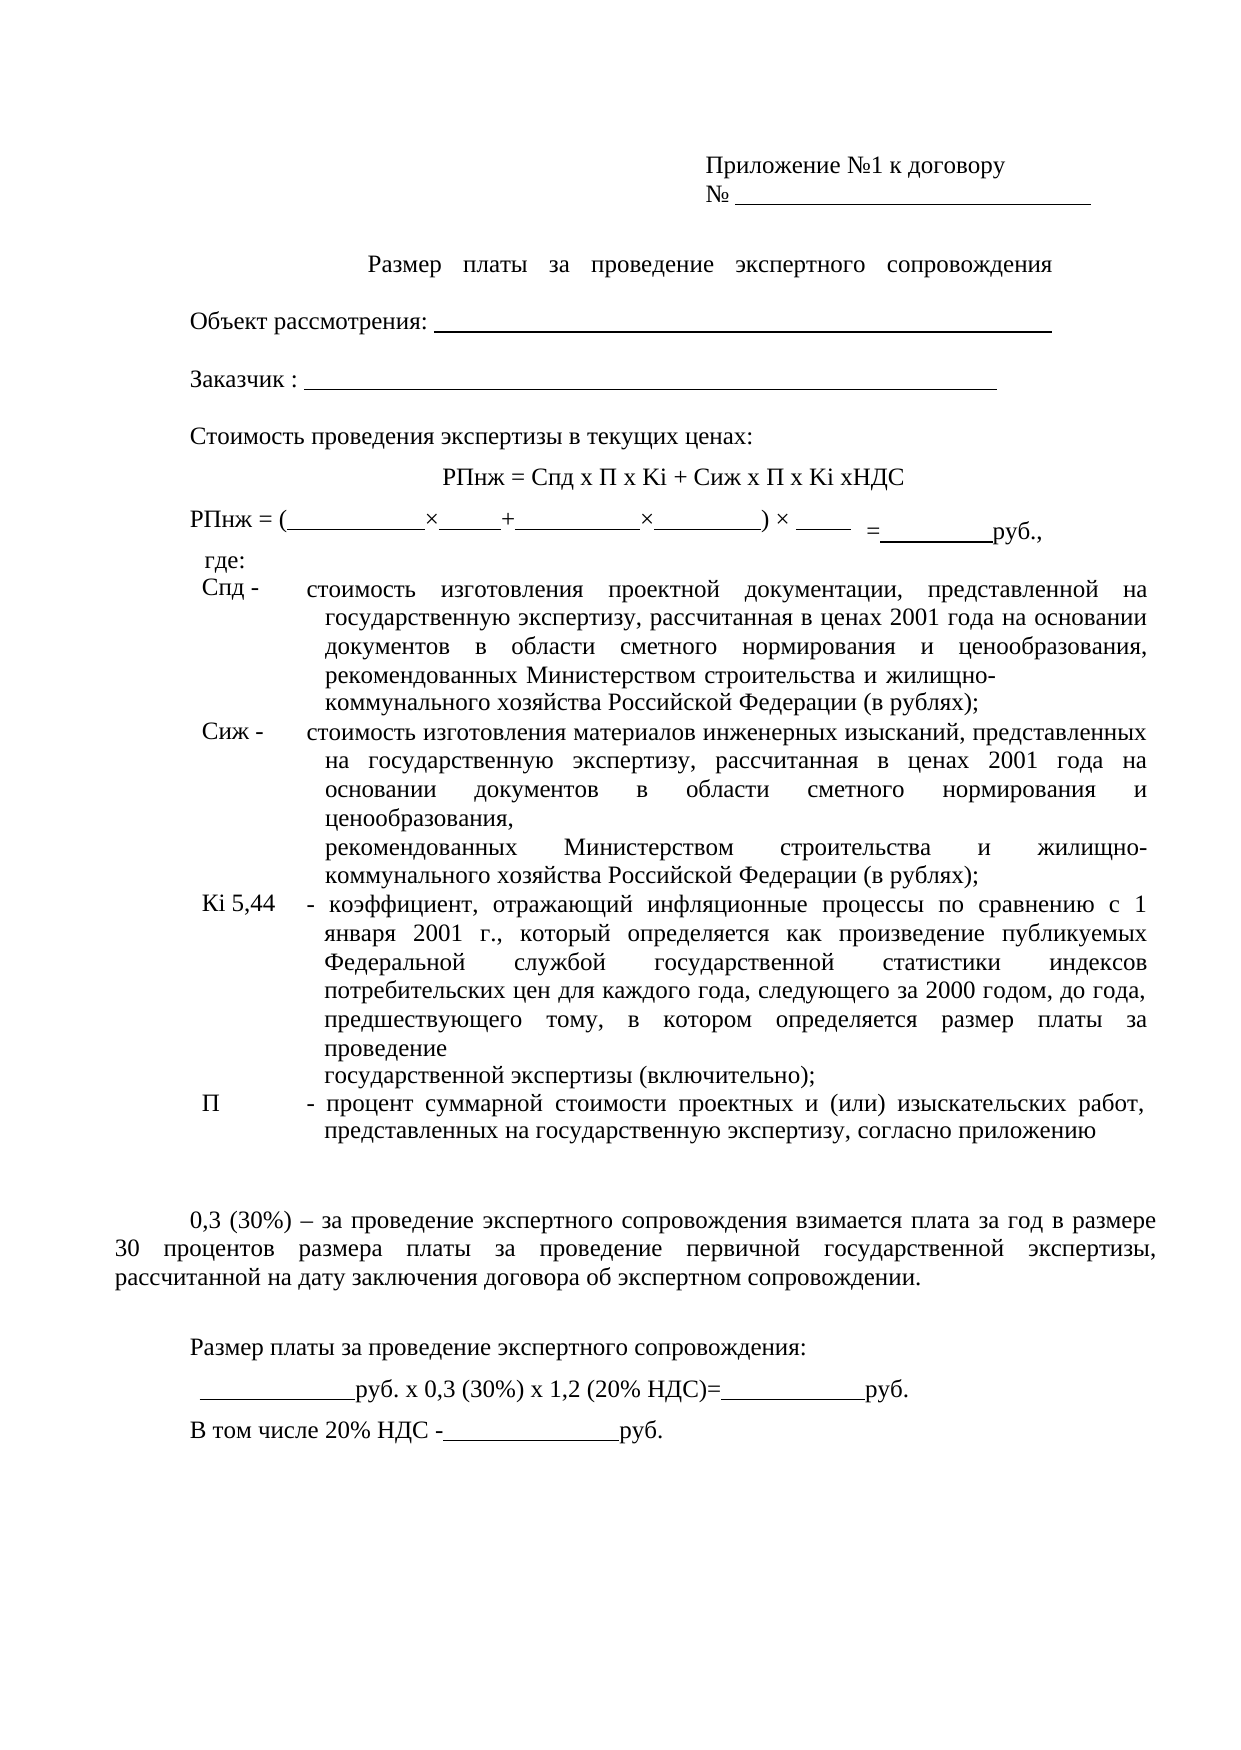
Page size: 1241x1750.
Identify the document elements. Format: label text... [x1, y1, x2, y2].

text Приложение №1 к договору [705, 150, 1215, 179]
text руб. х 0,3 (30%) х 1,2 (20% НДС)= руб. В том числе 20% НДС - руб. [189, 1374, 910, 1443]
text РПнж = Спд x П x Ki + Сиж x П х Ki хНДС [190, 462, 1157, 491]
table_cell Кi 5,44 [181, 889, 291, 1089]
text Стоимость проведения экспертизы в текущих ценах: [189, 421, 1215, 450]
text где: [204, 545, 852, 574]
text № [705, 179, 1215, 207]
table_cell - коэффициент, отражающий инфляционные процессы по сравнению с 1 января 2001 г., который определяется как произведение публикуемых Федеральной службой государственной статистики индексов потребительских цен для каждого года, следующего за 2000 годом, до года, предшествующего тому, в котором определяется размер платы за проведение государственной экспертизы (включительно); [291, 889, 1168, 1089]
text = руб., [866, 516, 1215, 545]
text Размер платы за проведение экспертного сопровождения Объект рассмотрения: [189, 249, 1053, 335]
table_cell стоимость изготовления материалов инженерных изысканий, представленных на государственную экспертизу, рассчитанная в ценах 2001 года на основании документов в области сметного нормирования и ценообразования, рекомендованных Министерством строительства и жилищно- коммунального хозяйства Российской Федерации (в рублях); [291, 717, 1168, 889]
table_cell Сиж - [181, 717, 291, 889]
text Размер платы за проведение экспертного сопровождения: [189, 1332, 1215, 1361]
text Заказчик : [189, 364, 1215, 392]
table_header стоимость изготовления проектной документации, представленной на государственную экспертизу, рассчитанная в ценах 2001 года на основании документов в области сметного нормирования и ценообразования, рекомендованных Министерством строительства и жилищно- коммунального хозяйства Российской Федерации (в рублях); [291, 574, 1168, 717]
text РПнж = ( × + × ) × [189, 504, 852, 532]
text 0,3 (30%) – за проведение экспертного сопровождения взимается плата за год в размере 30 процентов размера платы за проведение первичной государственной экспертизы, рассчитанной на дату заключения договора об экспертном сопровождении. [114, 1205, 1157, 1291]
table_cell П [181, 1089, 291, 1146]
table_cell - процент суммарной стоимости проектных и (или) изыскательских работ, представленных на государственную экспертизу, согласно приложению [291, 1089, 1168, 1146]
table_header Спд - [181, 574, 291, 717]
